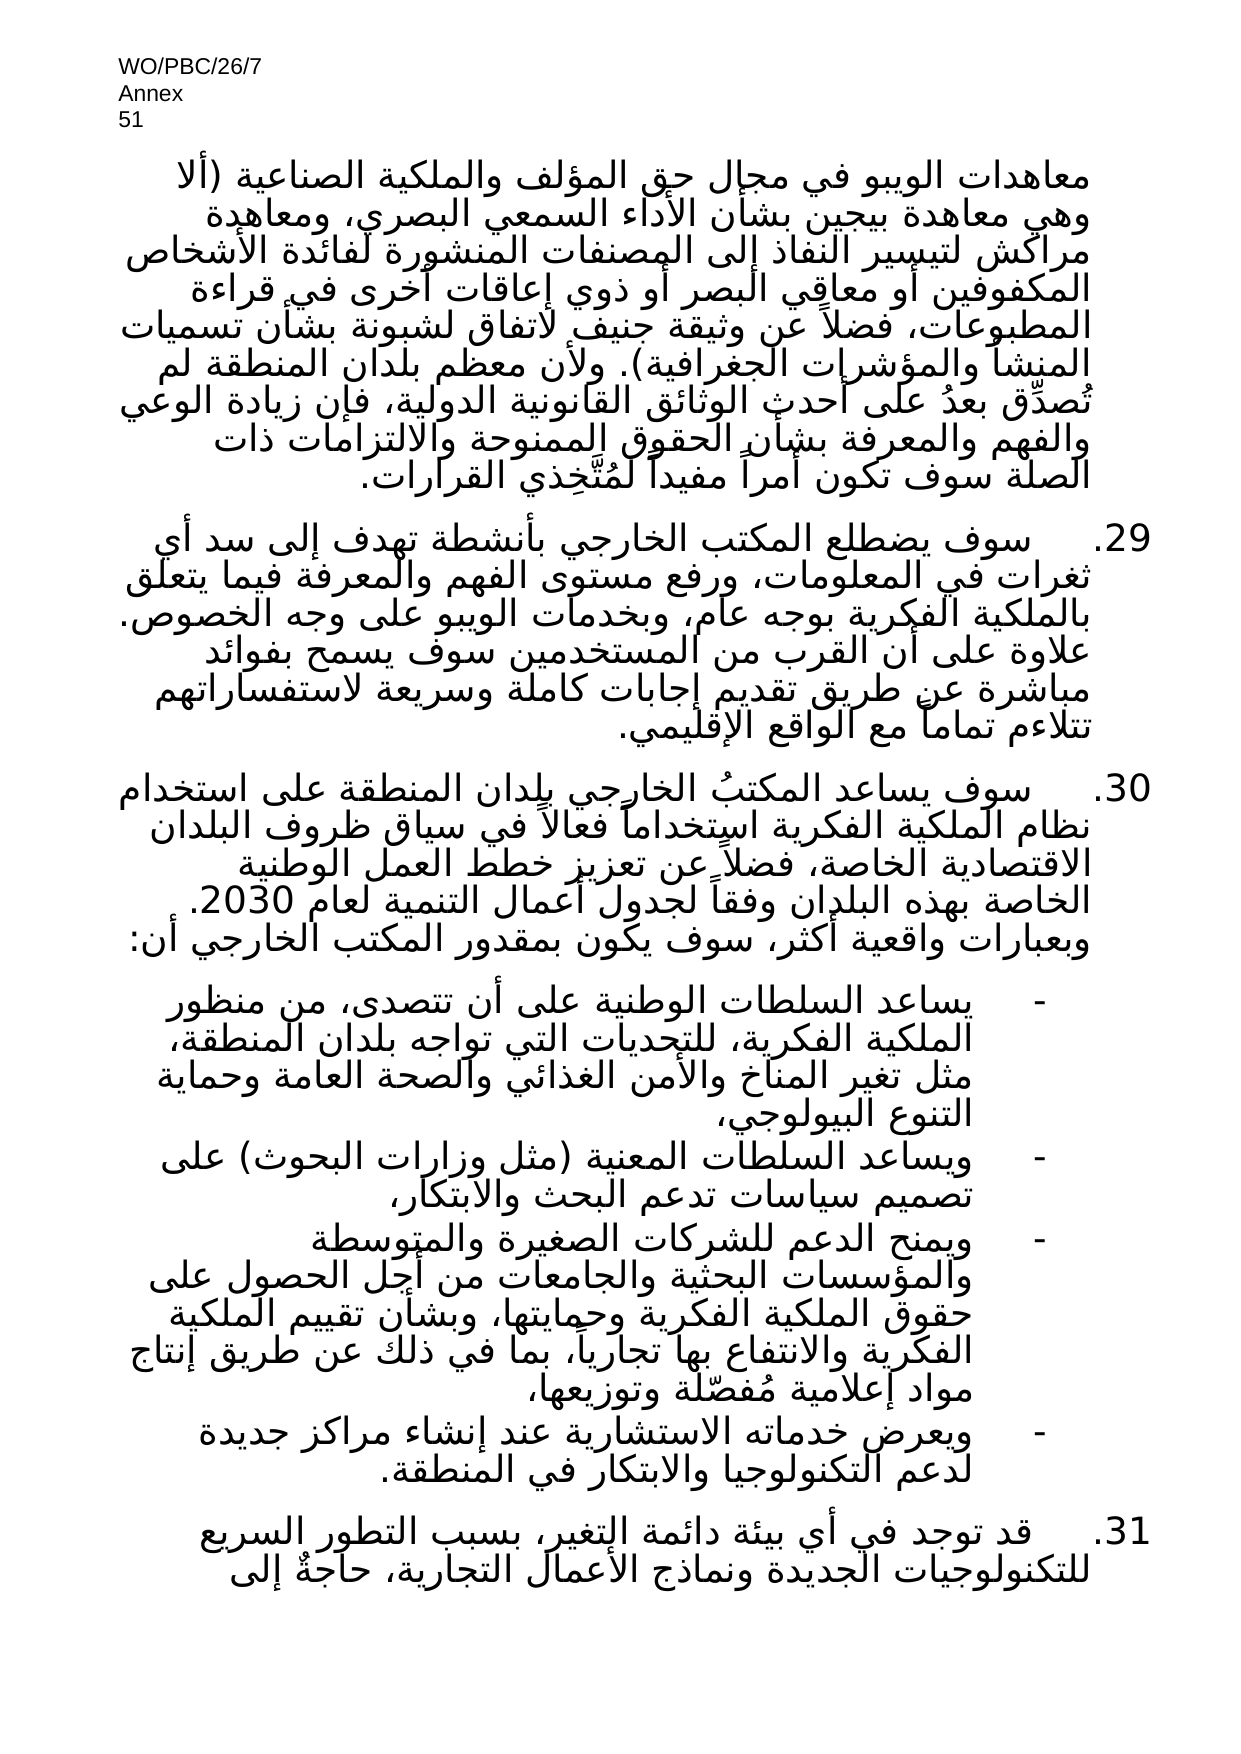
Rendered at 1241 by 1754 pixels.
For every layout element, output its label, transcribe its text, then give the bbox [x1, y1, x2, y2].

list ويعرض خدماته الاستشارية عند إنشاء مراكز جديدة لدعم التكنولوجيا والابتكار في المنطقة. [118, 1415, 1033, 1490]
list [118, 1515, 1092, 1590]
list سوف يساعد المكتبُ الخارجي بلدان المنطقة على استخدام نظام الملكية الفكرية استخداماً فعالاً في سياق ظروف البلدان الاقتصادية الخاصة، فضلاً عن تعزيز خطط العمل الوطنية الخاصة بهذه البلدان وفقاً لجدول أعمال التنمية لعام 2030. وبعبارات واقعية أكثر، سوف يكون بمقدور المكتب الخارجي أن: [118, 771, 1092, 958]
list ويمنح الدعم للشركات الصغيرة والمتوسطة والمؤسسات البحثية والجامعات من أجل الحصول على حقوق الملكية الفكرية وحمايتها، وبشأن تقييم الملكية الفكرية والانتفاع بها تجارياً، بما في ذلك عن طريق إنتاج مواد إعلامية مُفصّلة وتوزيعها، [118, 1221, 1033, 1408]
list يساعد السلطات الوطنية على أن تتصدى، من منظور الملكية الفكرية، للتحديات التي تواجه بلدان المنطقة، مثل تغير المناخ والأمن الغذائي والصحة العامة وحماية التنوع البيولوجي، [118, 983, 1033, 1133]
list ويساعد السلطات المعنية (مثل وزارات البحوث) على تصميم سياسات تدعم البحث والابتكار، [118, 1140, 1033, 1215]
list سوف يضطلع المكتب الخارجي بأنشطة تهدف إلى سد أي ثغرات في المعلومات، ورفع مستوى الفهم والمعرفة فيما يتعلق بالملكية الفكرية بوجه عام، وبخدمات الويبو على وجه الخصوص. علاوة على أن القرب من المستخدمين سوف يسمح بفوائد مباشرة عن طريق تقديم إجابات كاملة وسريعة لاستفساراتهم تتلاءم تماماً مع الواقع الإقليمي. [118, 521, 1092, 746]
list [118, 158, 1092, 496]
